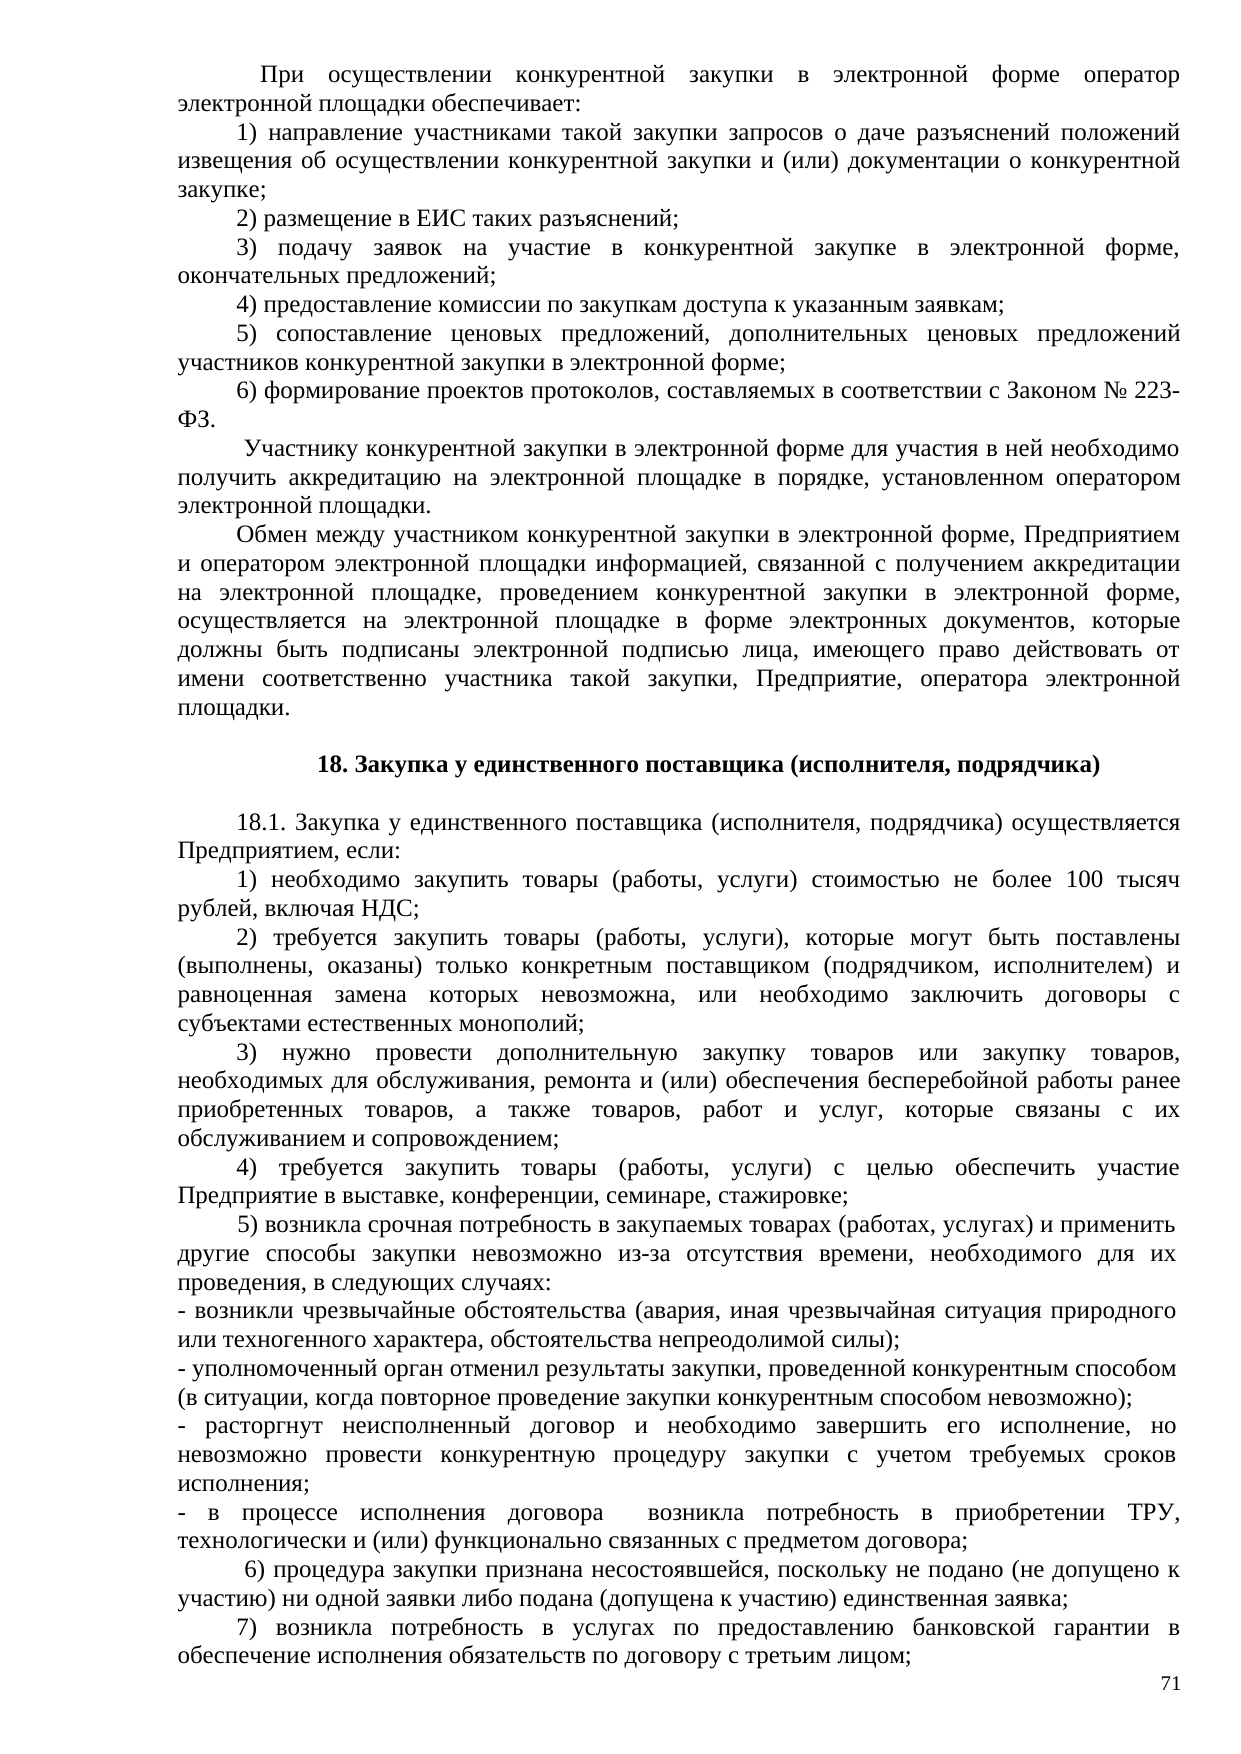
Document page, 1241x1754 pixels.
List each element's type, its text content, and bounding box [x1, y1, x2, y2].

text 4) предоставление комиссии по закупкам доступа к указанным заявкам; [177, 289, 1181, 318]
text 2) размещение в ЕИС таких разъяснений; [177, 203, 1181, 232]
text 1) необходимо закупить товары (работы, услуги) стоимостью не более 100 тысяч рублей, включая НДС; [177, 864, 1181, 922]
text 18.1. Закупка у единственного поставщика (исполнителя, подрядчика) осуществляется Предприятием, если: [177, 807, 1181, 864]
text 4) требуется закупить товары (работы, услуги) с целью обеспечить участие Предприятие в выставке, конференции, семинаре, стажировке; [177, 1152, 1181, 1209]
text 3) подачу заявок на участие в конкурентной закупке в электронной форме, окончательных предложений; [177, 232, 1181, 289]
text - расторгнут неисполненный договор и необходимо завершить его исполнение, но невозможно провести конкурентную процедуру закупки с учетом требуемых сроков исполнения; [177, 1410, 1177, 1497]
text 5) сопоставление ценовых предложений, дополнительных ценовых предложений участников конкурентной закупки в электронной форме; [177, 318, 1181, 375]
text - возникли чрезвычайные обстоятельства (авария, иная чрезвычайная ситуация природного или техногенного характера, обстоятельства непреодолимой силы); [177, 1295, 1177, 1353]
text 18. Закупка у единственного поставщика (исполнителя, подрядчика) [177, 749, 1181, 778]
text 7) возникла потребность в услугах по предоставлению банковской гарантии в обеспечение исполнения обязательств по договору с третьим лицом; [177, 1612, 1181, 1669]
text - уполномоченный орган отменил результаты закупки, проведенной конкурентным способом (в ситуации, когда повторное проведение закупки конкурентным способом невозможно); [177, 1353, 1177, 1410]
text При осуществлении конкурентной закупки в электронной форме оператор электронной площадки обеспечивает: [177, 59, 1181, 117]
text Обмен между участником конкурентной закупки в электронной форме, Предприятием и оператором электронной площадки информацией, связанной с получением аккредитации на электронной площадке, проведением конкурентной закупки в электронной форме, осуществляется на электронной площадке в форме электронных документов, которые должны быть подписаны электронной подписью лица, имеющего право действовать от имени соответственно участника такой закупки, Предприятие, оператора электронной площадки. [177, 519, 1181, 720]
text 1) направление участниками такой закупки запросов о даче разъяснений положений извещения об осуществлении конкурентной закупки и (или) документации о конкурентной закупке; [177, 117, 1181, 203]
text 2) требуется закупить товары (работы, услуги), которые могут быть поставлены (выполнены, оказаны) только конкретным поставщиком (подрядчиком, исполнителем) и равноценная замена которых невозможна, или необходимо заключить договоры с субъектами естественных монополий; [177, 922, 1181, 1037]
text 5) возникла срочная потребность в закупаемых товарах (работах, услугах) и применить другие способы закупки невозможно из-за отсутствия времени, необходимого для их проведения, в следующих случаях: [177, 1209, 1177, 1295]
text 6) формирование проектов протоколов, составляемых в соответствии с Законом № 223-ФЗ. [177, 375, 1181, 433]
text 6) процедура закупки признана несостоявшейся, поскольку не подано (не допущено к участию) ни одной заявки либо подана (допущена к участию) единственная заявка; [177, 1554, 1181, 1612]
text - в процессе исполнения договора возникла потребность в приобретении ТРУ, технологически и (или) функционально связанных с предметом договора; [177, 1497, 1181, 1554]
text 3) нужно провести дополнительную закупку товаров или закупку товаров, необходимых для обслуживания, ремонта и (или) обеспечения бесперебойной работы ранее приобретенных товаров, а также товаров, работ и услуг, которые связаны с их обслуживанием и сопровождением; [177, 1037, 1181, 1152]
text Участнику конкурентной закупки в электронной форме для участия в ней необходимо получить аккредитацию на электронной площадке в порядке, установленном оператором электронной площадки. [177, 433, 1181, 519]
